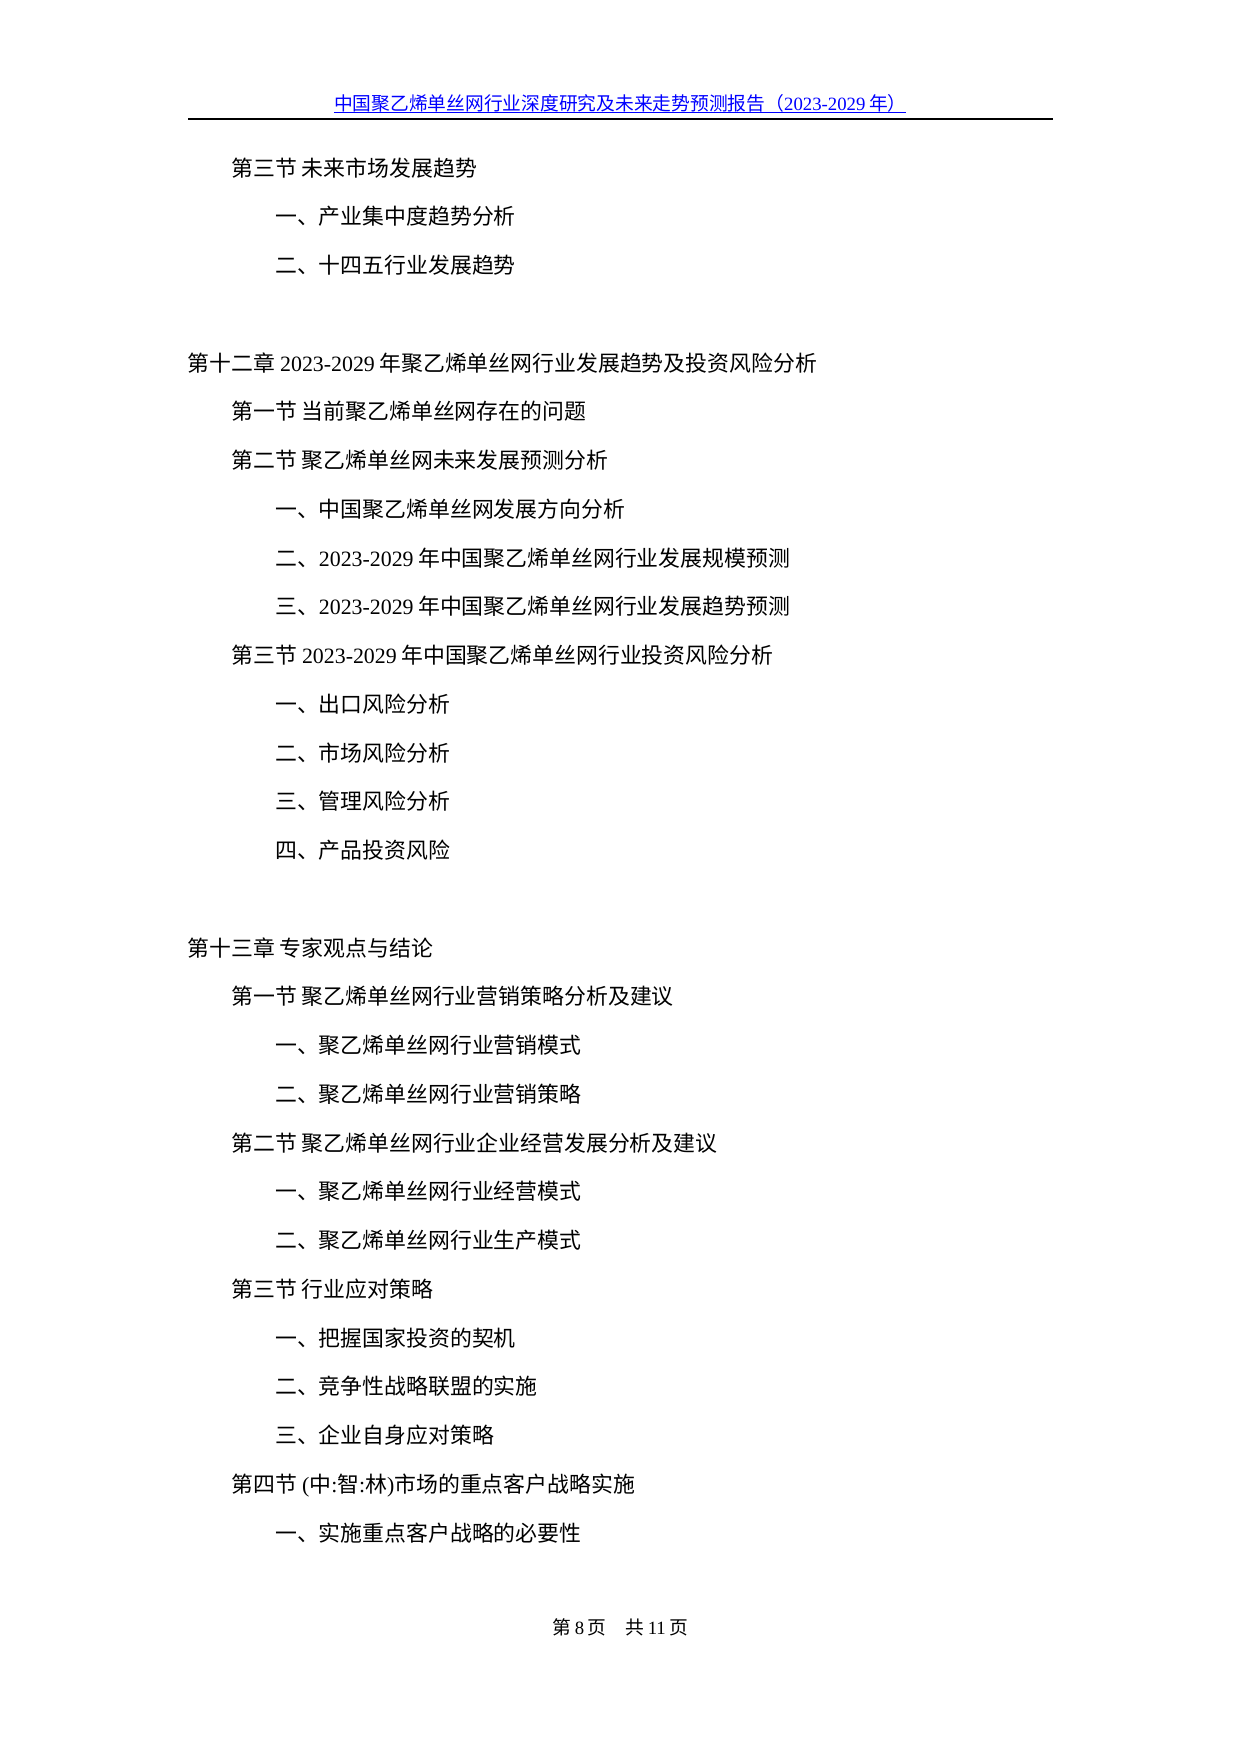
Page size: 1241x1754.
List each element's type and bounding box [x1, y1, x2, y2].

text [187, 150, 1053, 1548]
